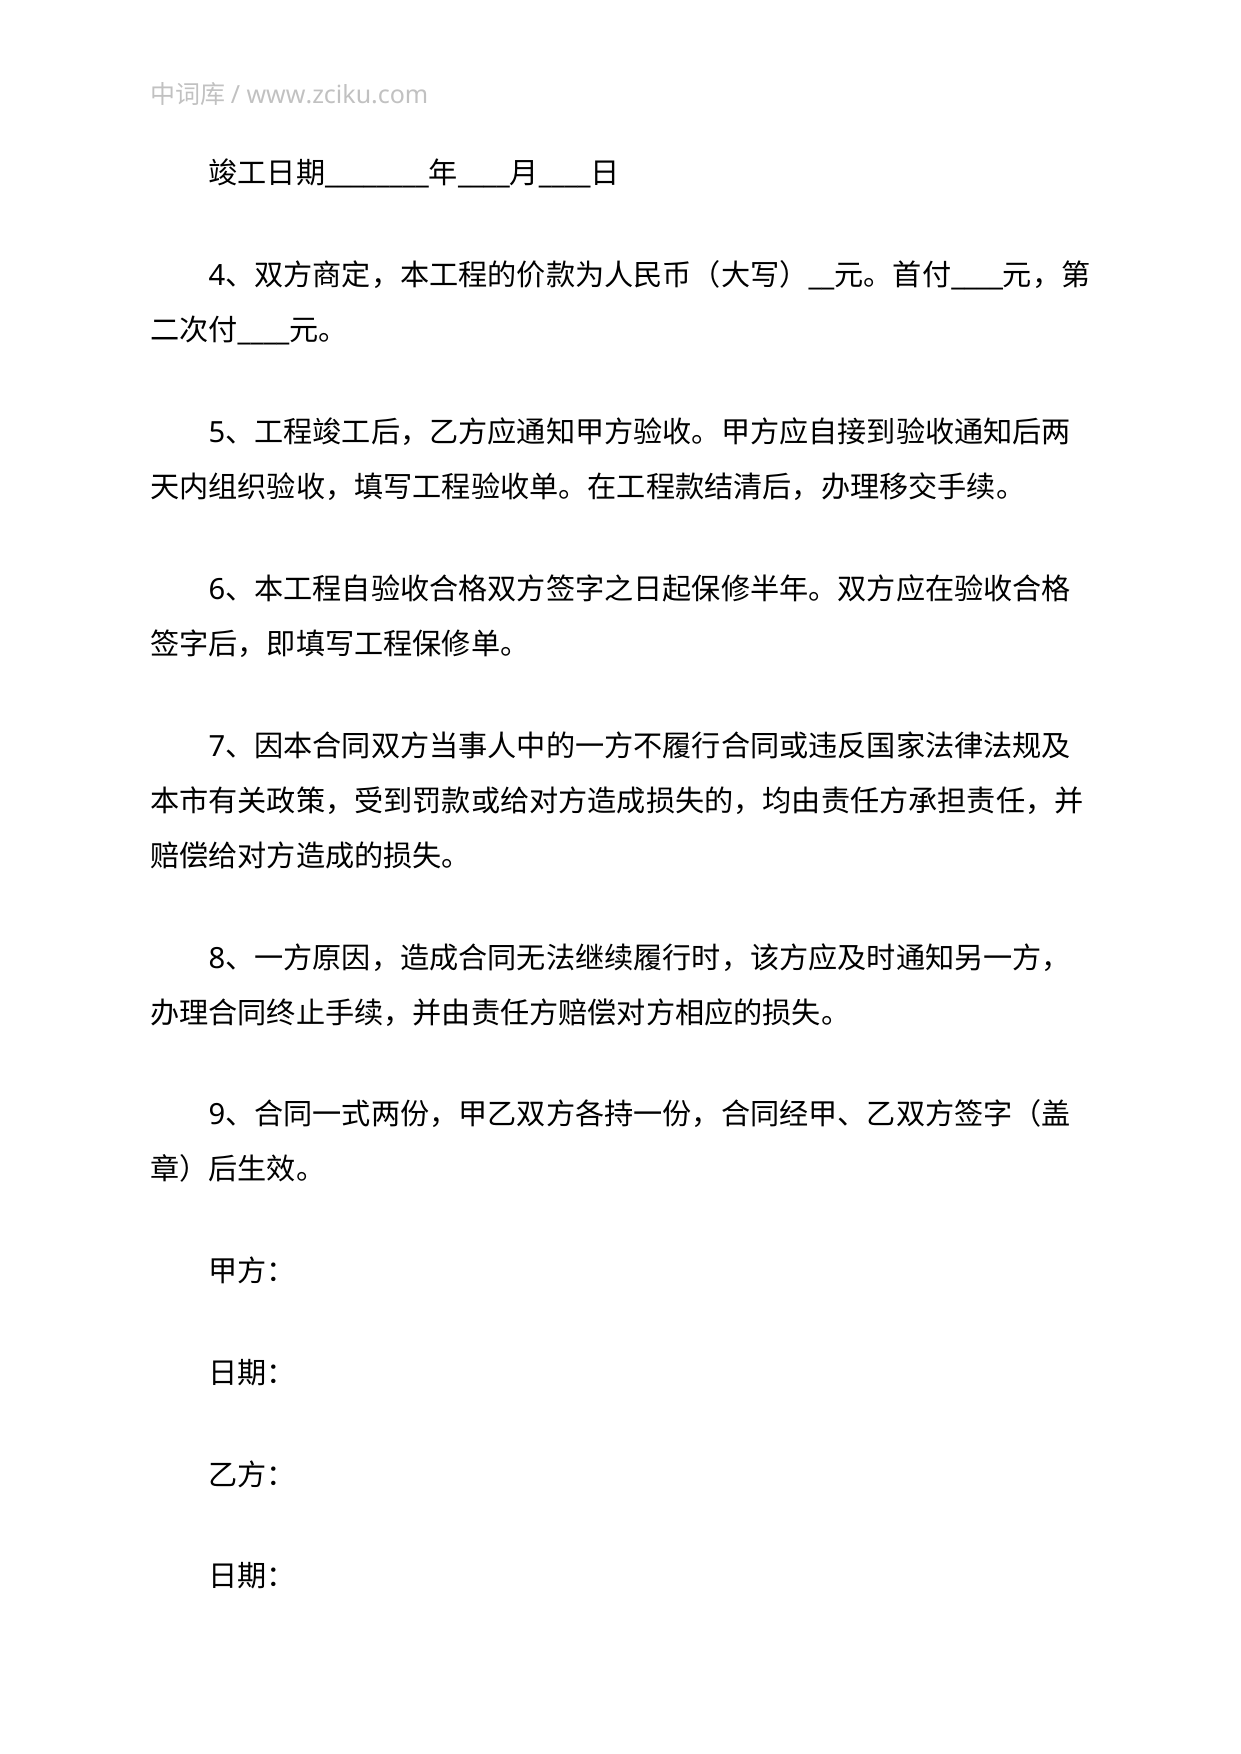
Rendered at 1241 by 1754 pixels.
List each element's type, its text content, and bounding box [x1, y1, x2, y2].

text 日期： [150, 1553, 1090, 1595]
text 9、合同一式两份，甲乙双方各持一份，合同经甲、乙双方签字（盖章）后生效。 [150, 1091, 1090, 1188]
text 6、本工程自验收合格双方签字之日起保修半年。双方应在验收合格签字后，即填写工程保修单。 [150, 566, 1090, 663]
text 甲方： [150, 1248, 1090, 1290]
text 乙方： [150, 1451, 1090, 1493]
text 7、因本合同双方当事人中的一方不履行合同或违反国家法律法规及本市有关政策，受到罚款或给对方造成损失的，均由责任方承担责任，并赔偿给对方造成的损失。 [150, 722, 1090, 875]
text 日期： [150, 1349, 1090, 1392]
text 8、一方原因，造成合同无法继续履行时，该方应及时通知另一方，办理合同终止手续，并由责任方赔偿对方相应的损失。 [150, 934, 1090, 1031]
text 竣工日期________年____月____日 [150, 150, 1090, 192]
text 5、工程竣工后，乙方应通知甲方验收。甲方应自接到验收通知后两天内组织验收，填写工程验收单。在工程款结清后，办理移交手续。 [150, 409, 1090, 506]
text 4、双方商定，本工程的价款为人民币（大写）__元。首付____元，第二次付____元。 [150, 252, 1090, 349]
